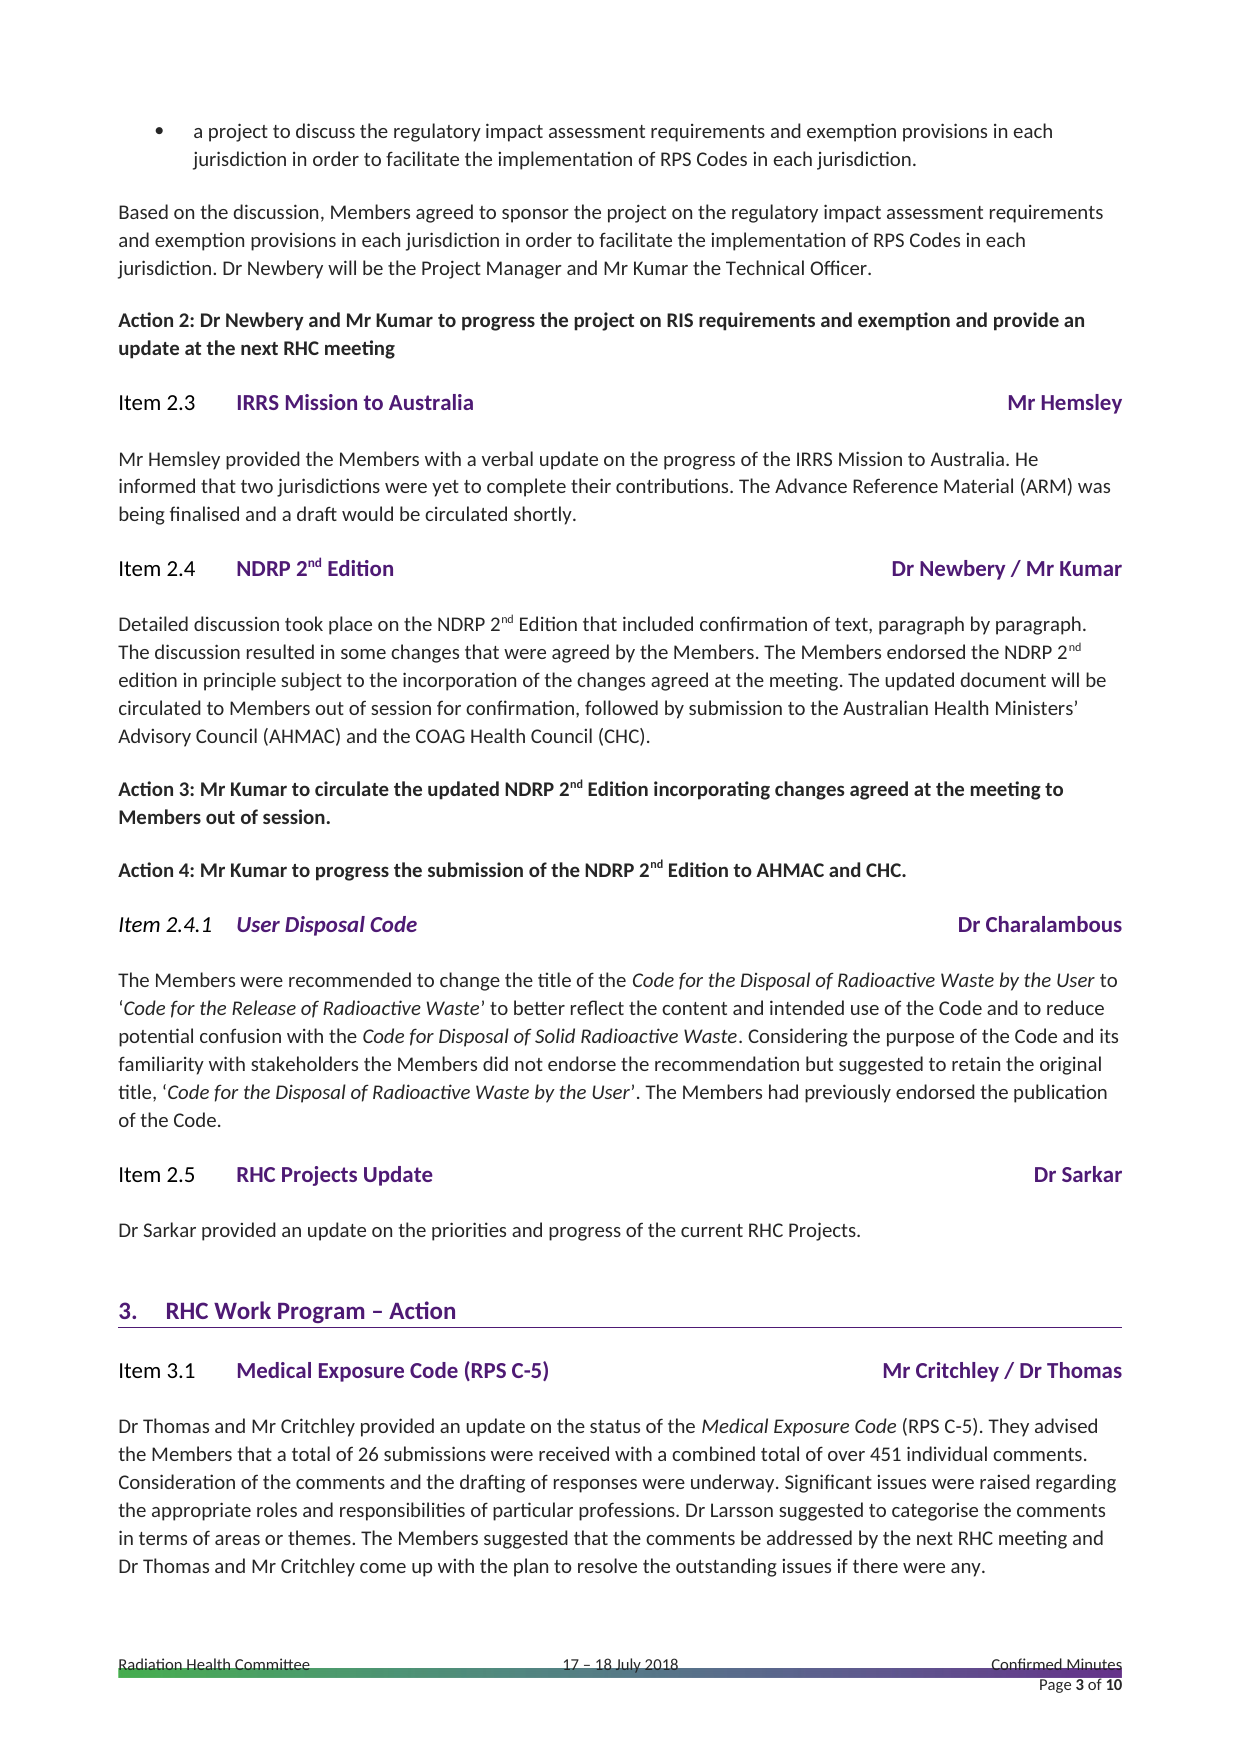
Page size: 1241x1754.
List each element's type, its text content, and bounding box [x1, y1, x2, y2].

picture [118, 1668, 1122, 1678]
text Dr Newbery / Mr Kumar [118, 554, 1122, 582]
text Action 2: Dr Newbery and Mr Kumar to progress the project on RIS requirements and exemption and provide an update at the next RHC meeting [118, 308, 1122, 361]
text Based on the discussion, Members agreed to sponsor the project on the regulatory impact assessment requirements and exemption provisions in each jurisdiction in order to facilitate the implementation of RPS Codes in each jurisdiction. Dr Newbery will be the Project Manager and Mr Kumar the Technical Officer. [118, 199, 1122, 280]
text Dr Thomas and Mr Critchley provided an update on the status of the Medical Exposure Code (RPS C-5). They advised the Members that a total of 26 submissions were received with a combined total of over 451 individual comments. Consideration of the comments and the drafting of responses were underway. Significant issues were raised regarding the appropriate roles and responsibilities of particular professions. Dr Larsson suggested to categorise the comments in terms of areas or themes. The Members suggested that the comments be addressed by the next RHC meeting and Dr Thomas and Mr Critchley come up with the plan to resolve the outstanding issues if there were any. [118, 1414, 1122, 1579]
text Mr Hemsley provided the Members with a verbal update on the progress of the IRRS Mission to Australia. He informed that two jurisdictions were yet to complete their contributions. The Advance Reference Material (ARM) was being finalised and a draft would be circulated shortly. [118, 446, 1122, 527]
text Action 4: Mr Kumar to progress the submission of the NDRP 2nd Edition to AHMAC and CHC. [118, 857, 1122, 882]
text Dr Sarkar provided an update on the priorities and progress of the current RHC Projects. [118, 1217, 1122, 1242]
text Detailed discussion took place on the NDRP 2nd Edition that included confirmation of text, paragraph by paragraph. The discussion resulted in some changes that were agreed by the Members. The Members endorsed the NDRP 2nd edition in principle subject to the incorporation of the changes agreed at the meeting. The updated document will be circulated to Members out of session for confirmation, followed by submission to the Australian Health Ministers’ Advisory Council (AHMAC) and the COAG Health Council (CHC). [118, 612, 1122, 749]
list a project to discuss the regulatory impact assessment requirements and exemption provisions in each jurisdiction in order to facilitate the implementation of RPS Codes in each jurisdiction. [156, 118, 1122, 171]
text Action 3: Mr Kumar to circulate the updated NDRP 2nd Edition incorporating changes agreed at the meeting to Members out of session. [118, 776, 1122, 829]
text The Members were recommended to change the title of the Code for the Disposal of Radioactive Waste by the User to ‘Code for the Release of Radioactive Waste’ to better reflect the content and intended use of the Code and to reduce potential confusion with the Code for Disposal of Solid Radioactive Waste. Considering the purpose of the Code and its familiarity with stakeholders the Members did not endorse the recommendation but suggested to retain the original title, ‘Code for the Disposal of Radioactive Waste by the User’. The Members had previously endorsed the publication of the Code. [118, 967, 1122, 1132]
text Mr Hemsley [118, 388, 1122, 417]
text Dr Charalambous [118, 910, 1122, 938]
text Dr Sarkar [118, 1160, 1122, 1188]
